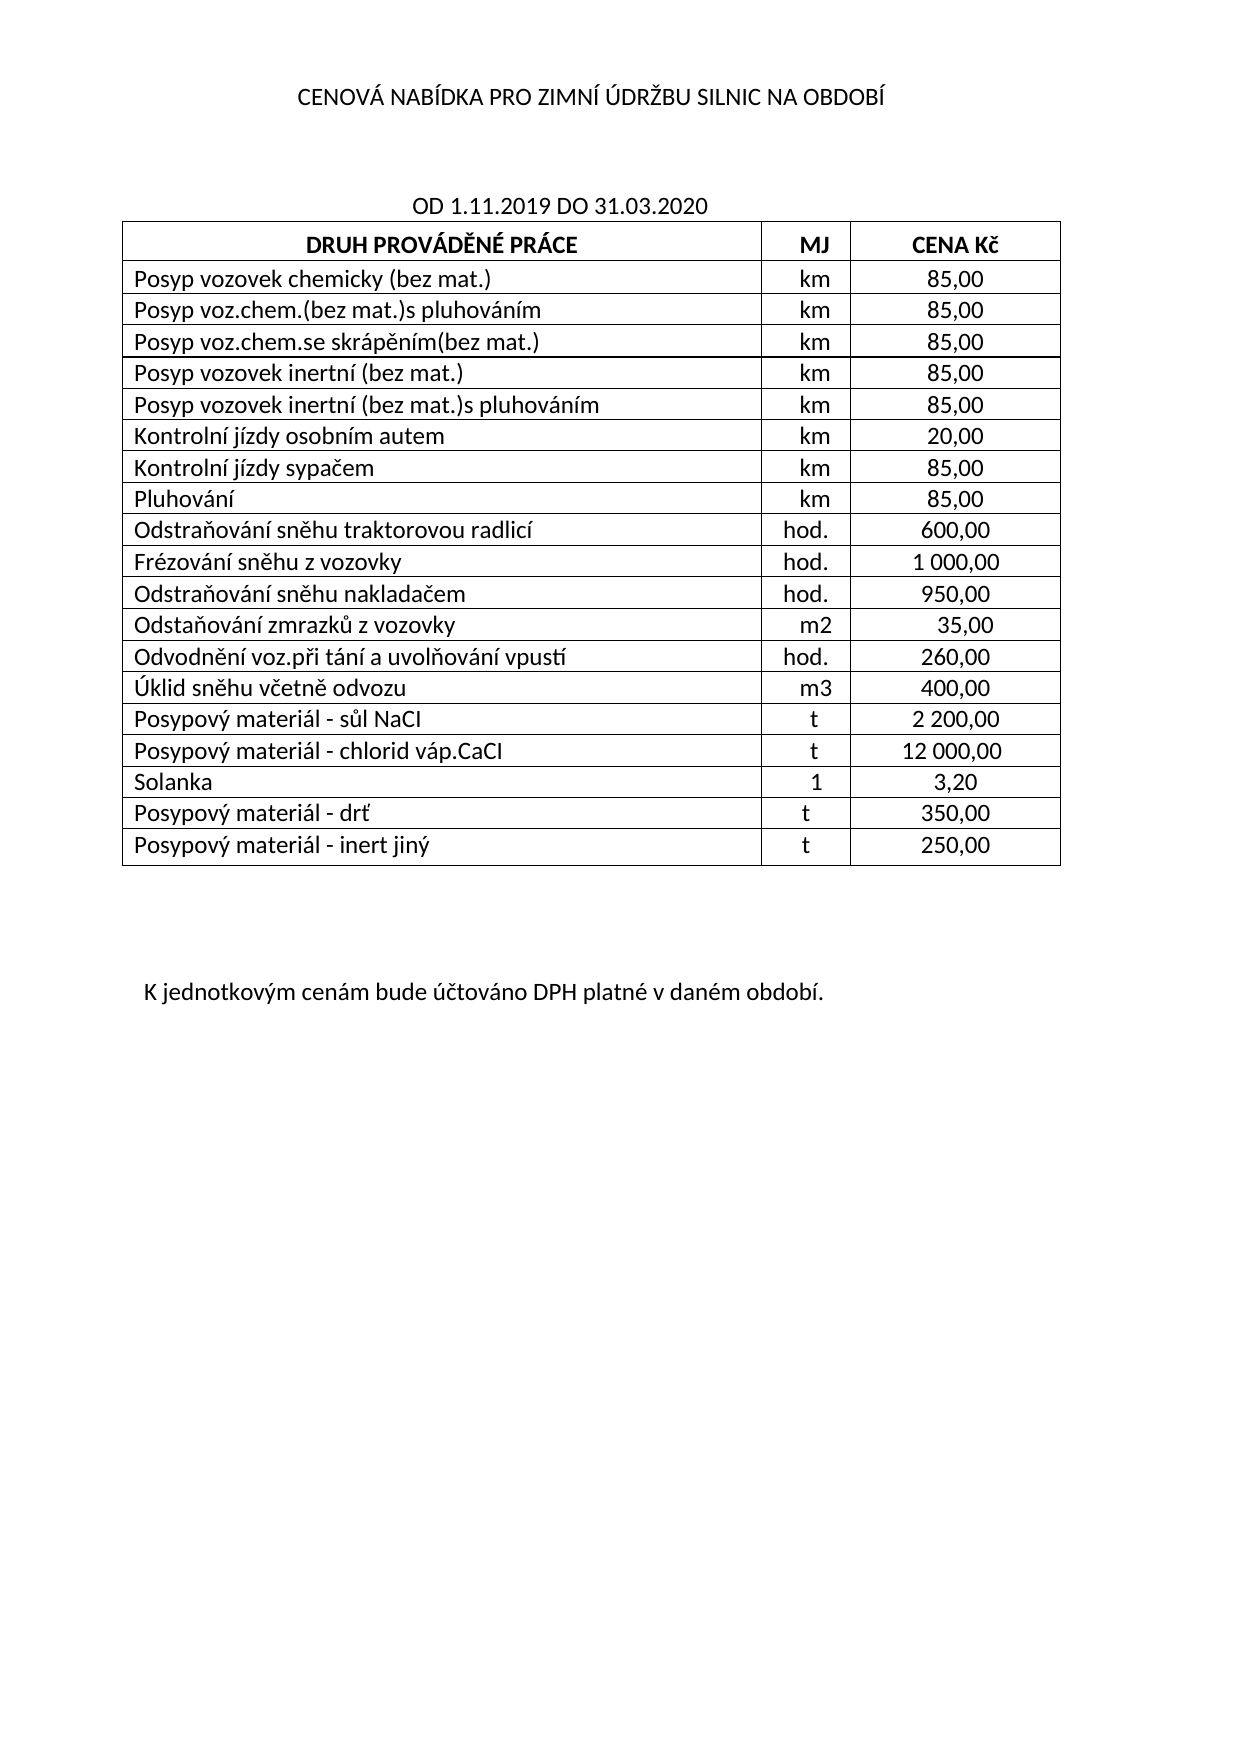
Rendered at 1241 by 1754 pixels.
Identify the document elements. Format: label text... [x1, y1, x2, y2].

table_cell Pluhování [123, 483, 761, 513]
table_cell 350,00 [851, 798, 1060, 828]
table_cell km [762, 451, 850, 482]
table_cell Kontrolní jízdy sypačem [123, 451, 761, 482]
table_cell 20,00 [851, 420, 1060, 450]
table_cell Posyp vozovek chemicky (bez mat.) [123, 261, 761, 293]
table_cell 950,00 [851, 577, 1060, 608]
table_cell 400,00 [851, 672, 1060, 703]
table_cell hod. [762, 514, 850, 545]
table_cell Odstaňování zmrazků z vozovky [123, 609, 761, 640]
table_cell t [762, 735, 850, 766]
table_cell 12 000,00 [851, 735, 1060, 766]
table_cell 1 [762, 767, 850, 797]
table_cell km [762, 358, 850, 388]
table_cell km [762, 389, 850, 419]
table_cell Posypový materiál - chlorid váp.CaCI [123, 735, 761, 766]
table_cell Odstraňování sněhu nakladačem [123, 577, 761, 608]
table_cell hod. [762, 577, 850, 608]
table_cell 85,00 [851, 325, 1060, 356]
table_cell 85,00 [851, 451, 1060, 482]
text K jednotkovým cenám bude účtováno DPH platné v daném období. [73, 976, 1110, 1006]
table_cell hod. [762, 641, 850, 671]
table_cell t [762, 829, 850, 864]
text CENOVÁ NABÍDKA PRO ZIMNÍ ÚDRŽBU SILNIC NA OBDOBÍ [73, 81, 1110, 111]
table_cell 600,00 [851, 514, 1060, 545]
table_cell 2 200,00 [851, 704, 1060, 734]
table_cell 85,00 [851, 294, 1060, 324]
table_cell Posypový materiál - inert jiný [123, 829, 761, 864]
text OD 1.11.2019 DO 31.03.2020 [412, 190, 1110, 221]
table_cell 85,00 [851, 261, 1060, 293]
table_header MJ [762, 222, 850, 260]
table_cell km [762, 261, 850, 293]
table_cell 85,00 [851, 358, 1060, 388]
table_cell t [762, 798, 850, 828]
table_cell 85,00 [851, 483, 1060, 513]
table_cell Posyp voz.chem.(bez mat.)s pluhováním [123, 294, 761, 324]
table_cell Solanka [123, 767, 761, 797]
table_cell Posyp vozovek inertní (bez mat.) [123, 358, 761, 388]
table_cell m3 [762, 672, 850, 703]
table_cell 3,20 [851, 767, 1060, 797]
table_cell 260,00 [851, 641, 1060, 671]
table_cell Kontrolní jízdy osobním autem [123, 420, 761, 450]
table_cell km [762, 420, 850, 450]
table_cell km [762, 294, 850, 324]
table_cell Posypový materiál - drť [123, 798, 761, 828]
table_cell Posyp vozovek inertní (bez mat.)s pluhováním [123, 389, 761, 419]
table_cell m2 [762, 609, 850, 640]
table_cell Odvodnění voz.při tání a uvolňování vpustí [123, 641, 761, 671]
table_cell t [762, 704, 850, 734]
table_cell 1 000,00 [851, 546, 1060, 576]
table_header DRUH PROVÁDĚNÉ PRÁCE [123, 222, 761, 260]
table_cell Posyp voz.chem.se skrápěním(bez mat.) [123, 325, 761, 356]
table_cell hod. [762, 546, 850, 576]
table_cell Frézování sněhu z vozovky [123, 546, 761, 576]
table_cell km [762, 325, 850, 356]
table_cell 35,00 [851, 609, 1060, 640]
table_cell km [762, 483, 850, 513]
table_cell Odstraňování sněhu traktorovou radlicí [123, 514, 761, 545]
table_cell Posypový materiál - sůl NaCI [123, 704, 761, 734]
table_header CENA Kč [851, 222, 1060, 260]
table_cell 250,00 [851, 829, 1060, 864]
table_cell Úklid sněhu včetně odvozu [123, 672, 761, 703]
table_cell 85,00 [851, 389, 1060, 419]
